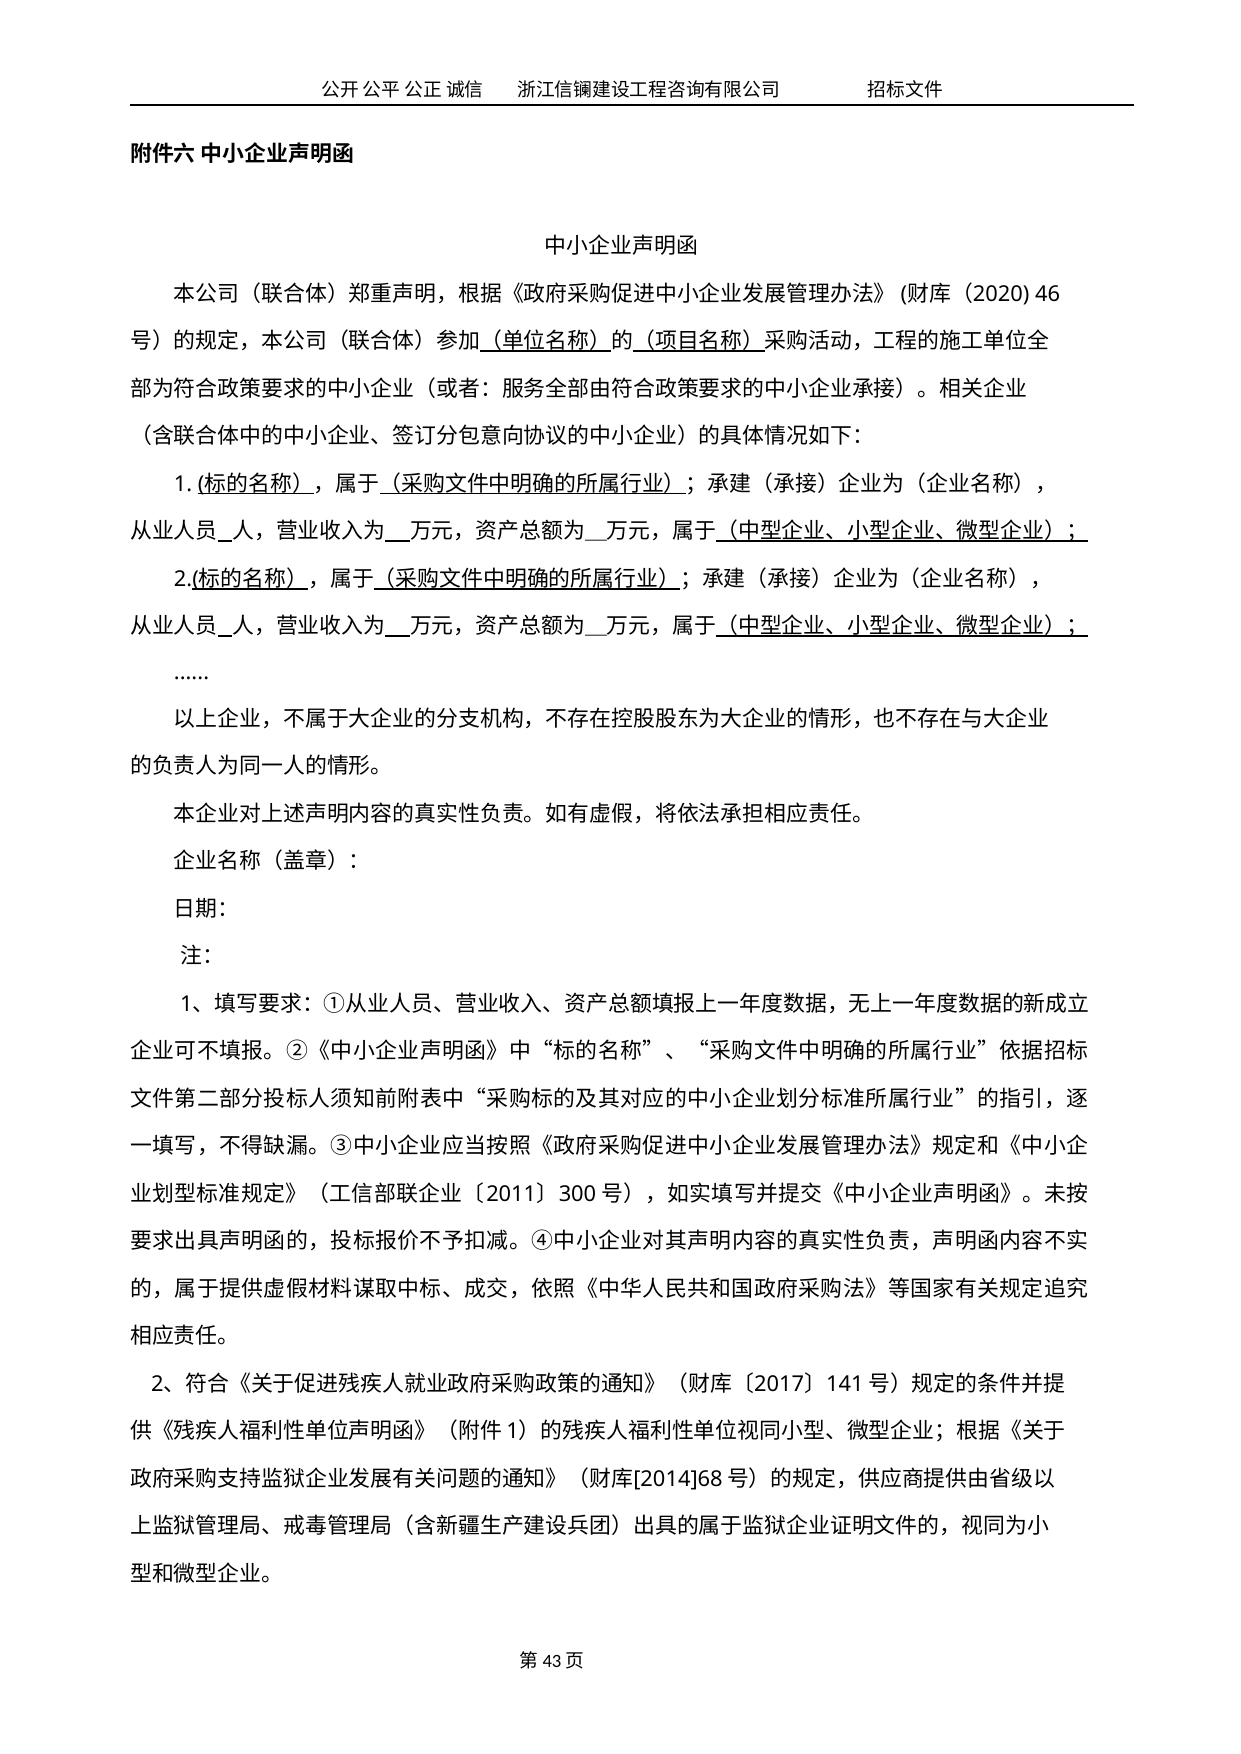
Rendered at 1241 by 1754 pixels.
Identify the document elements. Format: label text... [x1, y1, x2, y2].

text ...... [130, 656, 1068, 686]
subtitle 附件六 中小企业声明函 [130, 136, 1134, 167]
text 2、符合《关于促进残疾人就业政府采购政策的通知》（财库〔2017〕141号）规定的条件并提供《残疾人福利性单位声明函》（附件1）的残疾人福利性单位视同小型、微型企业；根据《关于政府采购支持监狱企业发展有关问题的通知》（财库[2014]68号）的规定，供应商提供由省级以上监狱管理局、戒毒管理局（含新疆生产建设兵团）出具的属于监狱企业证明文件的，视同为小型和微型企业。 [130, 1366, 1068, 1588]
text 企业名称（盖章）： [130, 843, 1068, 875]
text 以上企业，不属于大企业的分支机构，不存在控股股东为大企业的情形，也不存在与大企业的负责人为同一人的情形。 [130, 701, 1068, 780]
text 日期： [130, 891, 1068, 922]
list 填写要求：①从业人员、营业收入、资产总额填报上一年度数据，无上一年度数据的新成立企业可不填报。②《中小企业声明函》中“标的名称”、“采购文件中明确的所属行业”依据招标文件第二部分投标人须知前附表中“采购标的及其对应的中小企业划分标准所属行业”的指引，逐一填写，不得缺漏。③中小企业应当按照《政府采购促进中小企业发展管理办法》规定和《中小企业划型标准规定》（工信部联企业〔2011〕300号），如实填写并提交《中小企业声明函》。未按要求出具声明函的，投标报价不予扣减。④中小企业对其声明内容的真实性负责，声明函内容不实的，属于提供虚假材料谋取中标、成交，依照《中华人民共和国政府采购法》等国家有关规定追究相应责任。 [130, 986, 1090, 1350]
text 注： [130, 938, 1090, 970]
text 1. (标的名称），属于（采购文件中明确的所属行业）；承建（承接）企业为（企业名称）， 从业人员 人，营业收入为 万元，资产总额为＿万元，属于（中型企业、小型企业、微型企业）； [130, 466, 1068, 545]
text 本公司（联合体）郑重声明，根据《政府采购促进中小企业发展管理办法》 (财库（2020) 46号）的规定，本公司（联合体）参加（单位名称）的（项目名称）采购活动，工程的施工单位全部为符合政策要求的中小企业（或者：服务全部由符合政策要求的中小企业承接）。相关企业（含联合体中的中小企业、签订分包意向协议的中小企业）的具体情况如下： [130, 276, 1068, 450]
text 中小企业声明函 [130, 228, 1068, 260]
text 本企业对上述声明内容的真实性负责。如有虚假，将依法承担相应责任。 [130, 796, 1068, 827]
text 2.(标的名称），属于（采购文件中明确的所属行业）；承建（承接）企业为（企业名称）， 从业人员 人，营业收入为 万元，资产总额为＿万元，属于（中型企业、小型企业、微型企业）； [130, 561, 1068, 640]
